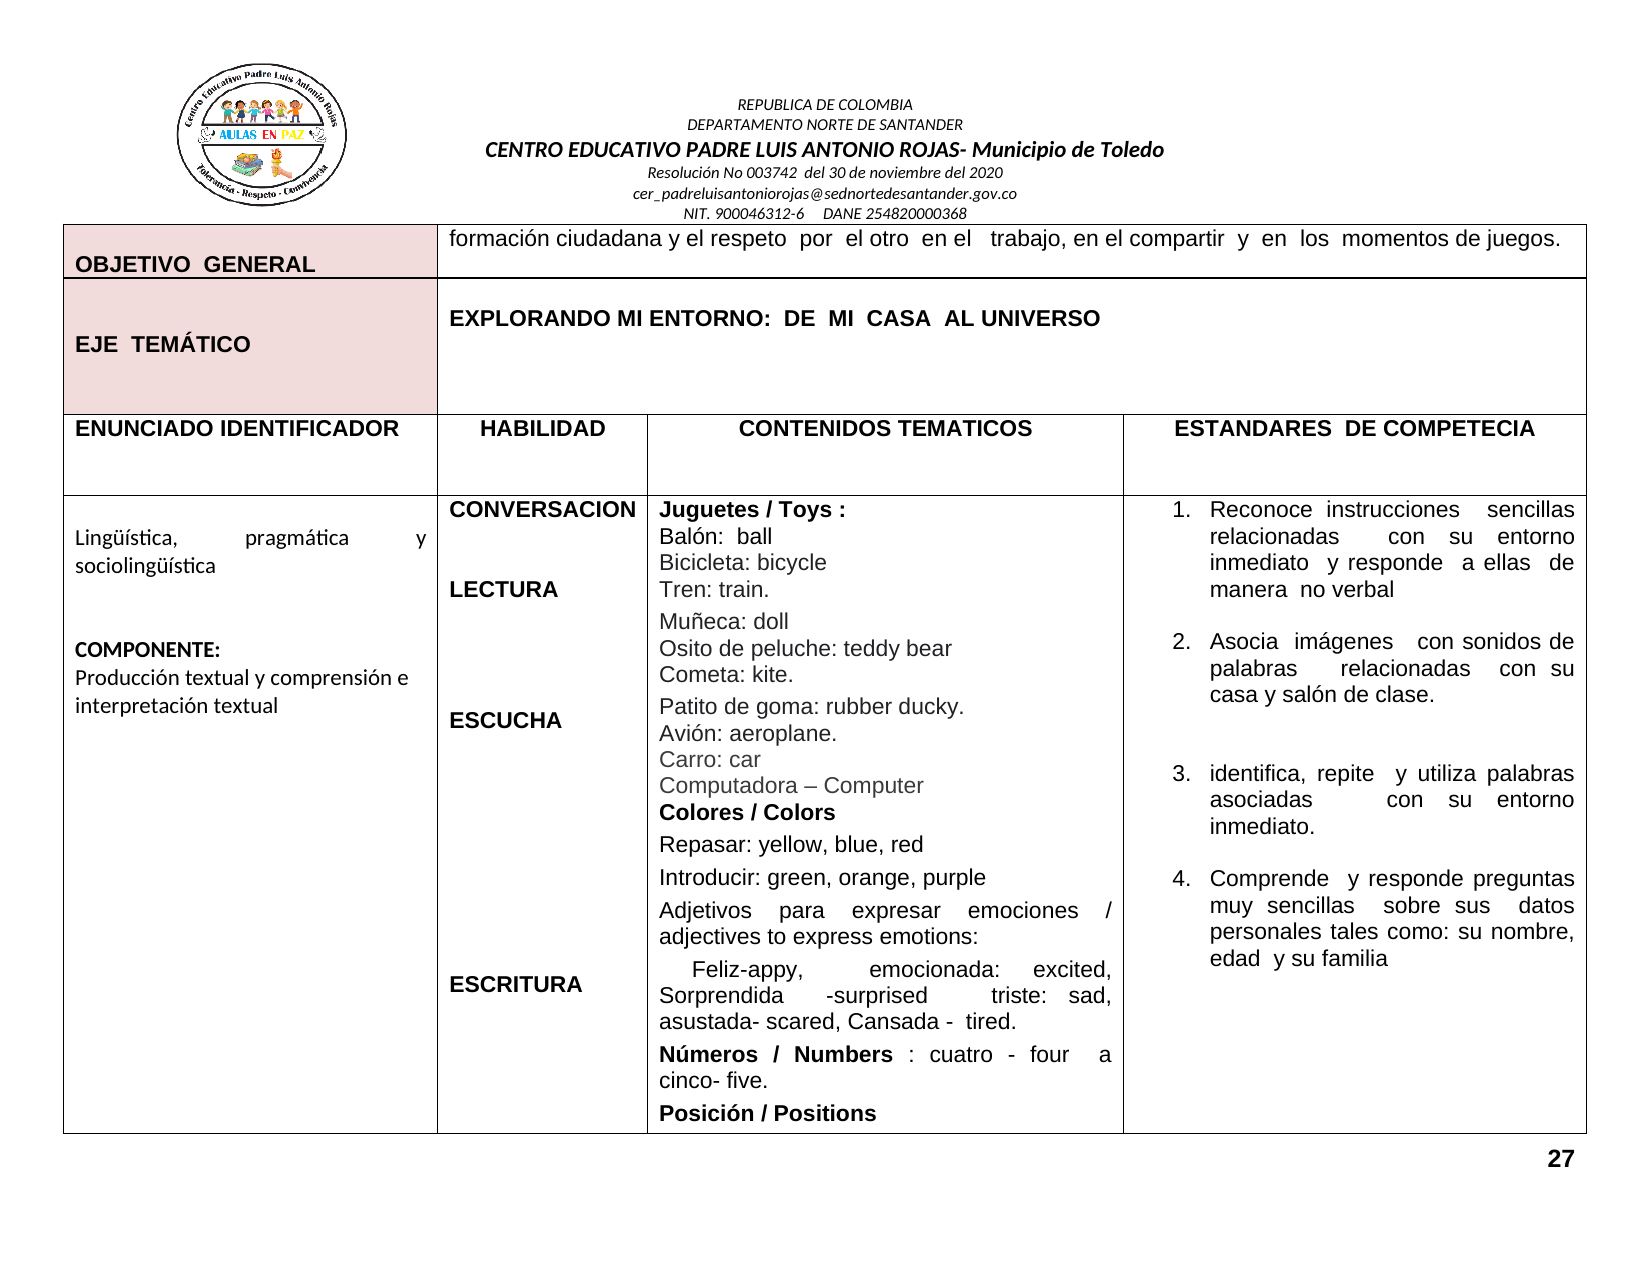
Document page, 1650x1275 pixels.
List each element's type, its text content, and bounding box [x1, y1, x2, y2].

picture [170, 58, 352, 208]
table_cell EJE TEMÁTICO [64, 279, 437, 414]
table_cell CONVERSACION LECTURA ESCUCHA ESCRITURA [438, 496, 647, 1132]
table_cell CONTENIDOS TEMATICOS [648, 415, 1123, 495]
table_cell ENUNCIADO IDENTIFICADOR [64, 415, 437, 495]
table_cell EXPLORANDO MI ENTORNO: DE MI CASA AL UNIVERSO [438, 279, 1586, 414]
table_cell OBJETIVO GENERAL [64, 225, 437, 277]
table_cell Lingüística, pragmática y sociolingüística COMPONENTE: Producción textual y comprensión e interpretación textual [64, 496, 437, 1132]
table_cell HABILIDAD [438, 415, 647, 495]
table_cell ESTANDARES DE COMPETECIA [1124, 415, 1586, 495]
